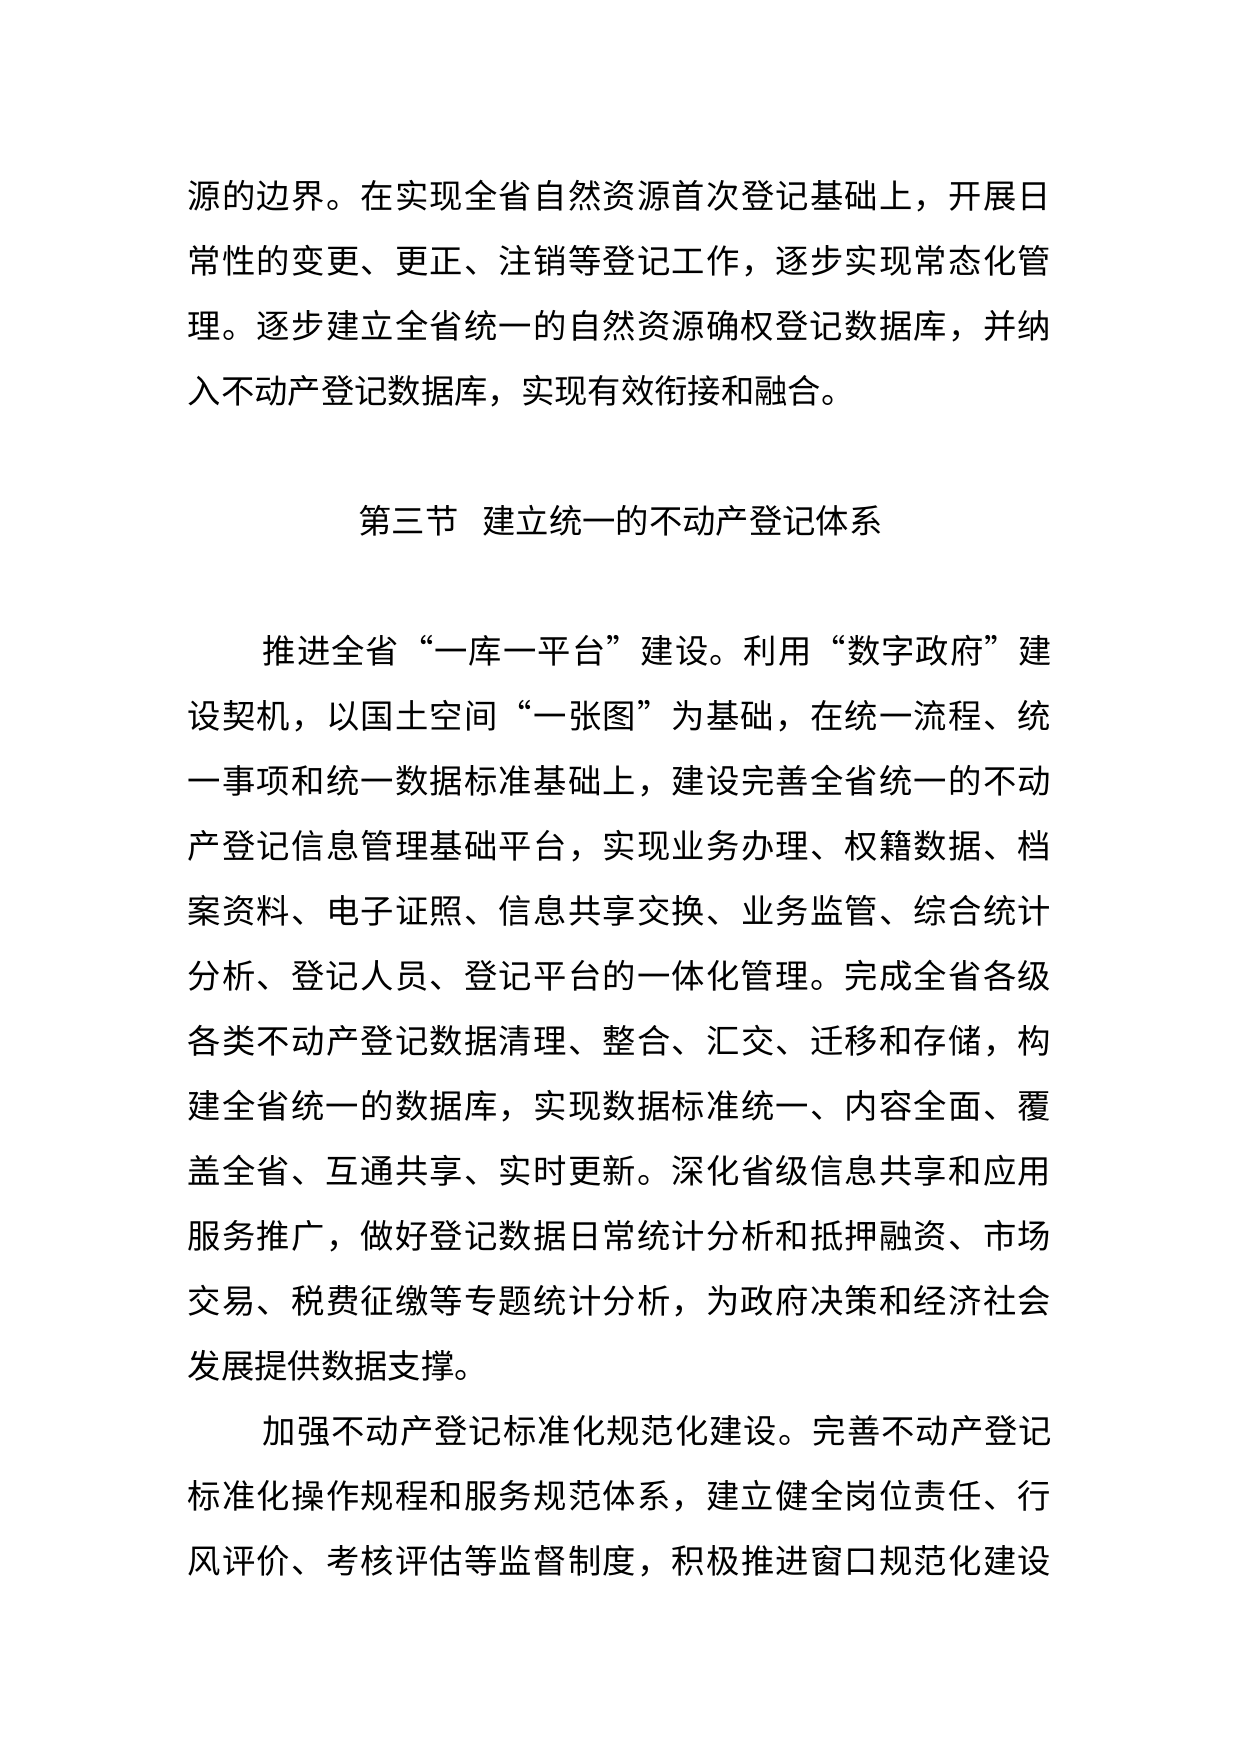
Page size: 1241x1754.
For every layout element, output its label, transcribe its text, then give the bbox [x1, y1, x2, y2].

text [187, 1397, 1053, 1592]
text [187, 162, 1053, 422]
text 第三节 建立统一的不动产登记体系 [187, 487, 1053, 552]
text 推进全省“一库一平台”建设。利用“数字政府”建设契机，以国土空间“一张图”为基础，在统一流程、统一事项和统一数据标准基础上，建设完善全省统一的不动产登记信息管理基础平台，实现业务办理、权籍数据、档案资料、电子证照、信息共享交换、业务监管、综合统计分析、登记人员、登记平台的一体化管理。完成全省各级各类不动产登记数据清理、整合、汇交、迁移和存储，构建全省统一的数据库，实现数据标准统一、内容全面、覆盖全省、互通共享、实时更新。深化省级信息共享和应用服务推广，做好登记数据日常统计分析和抵押融资、市场交易、税费征缴等专题统计分析，为政府决策和经济社会发展提供数据支撑。 [187, 617, 1053, 1397]
